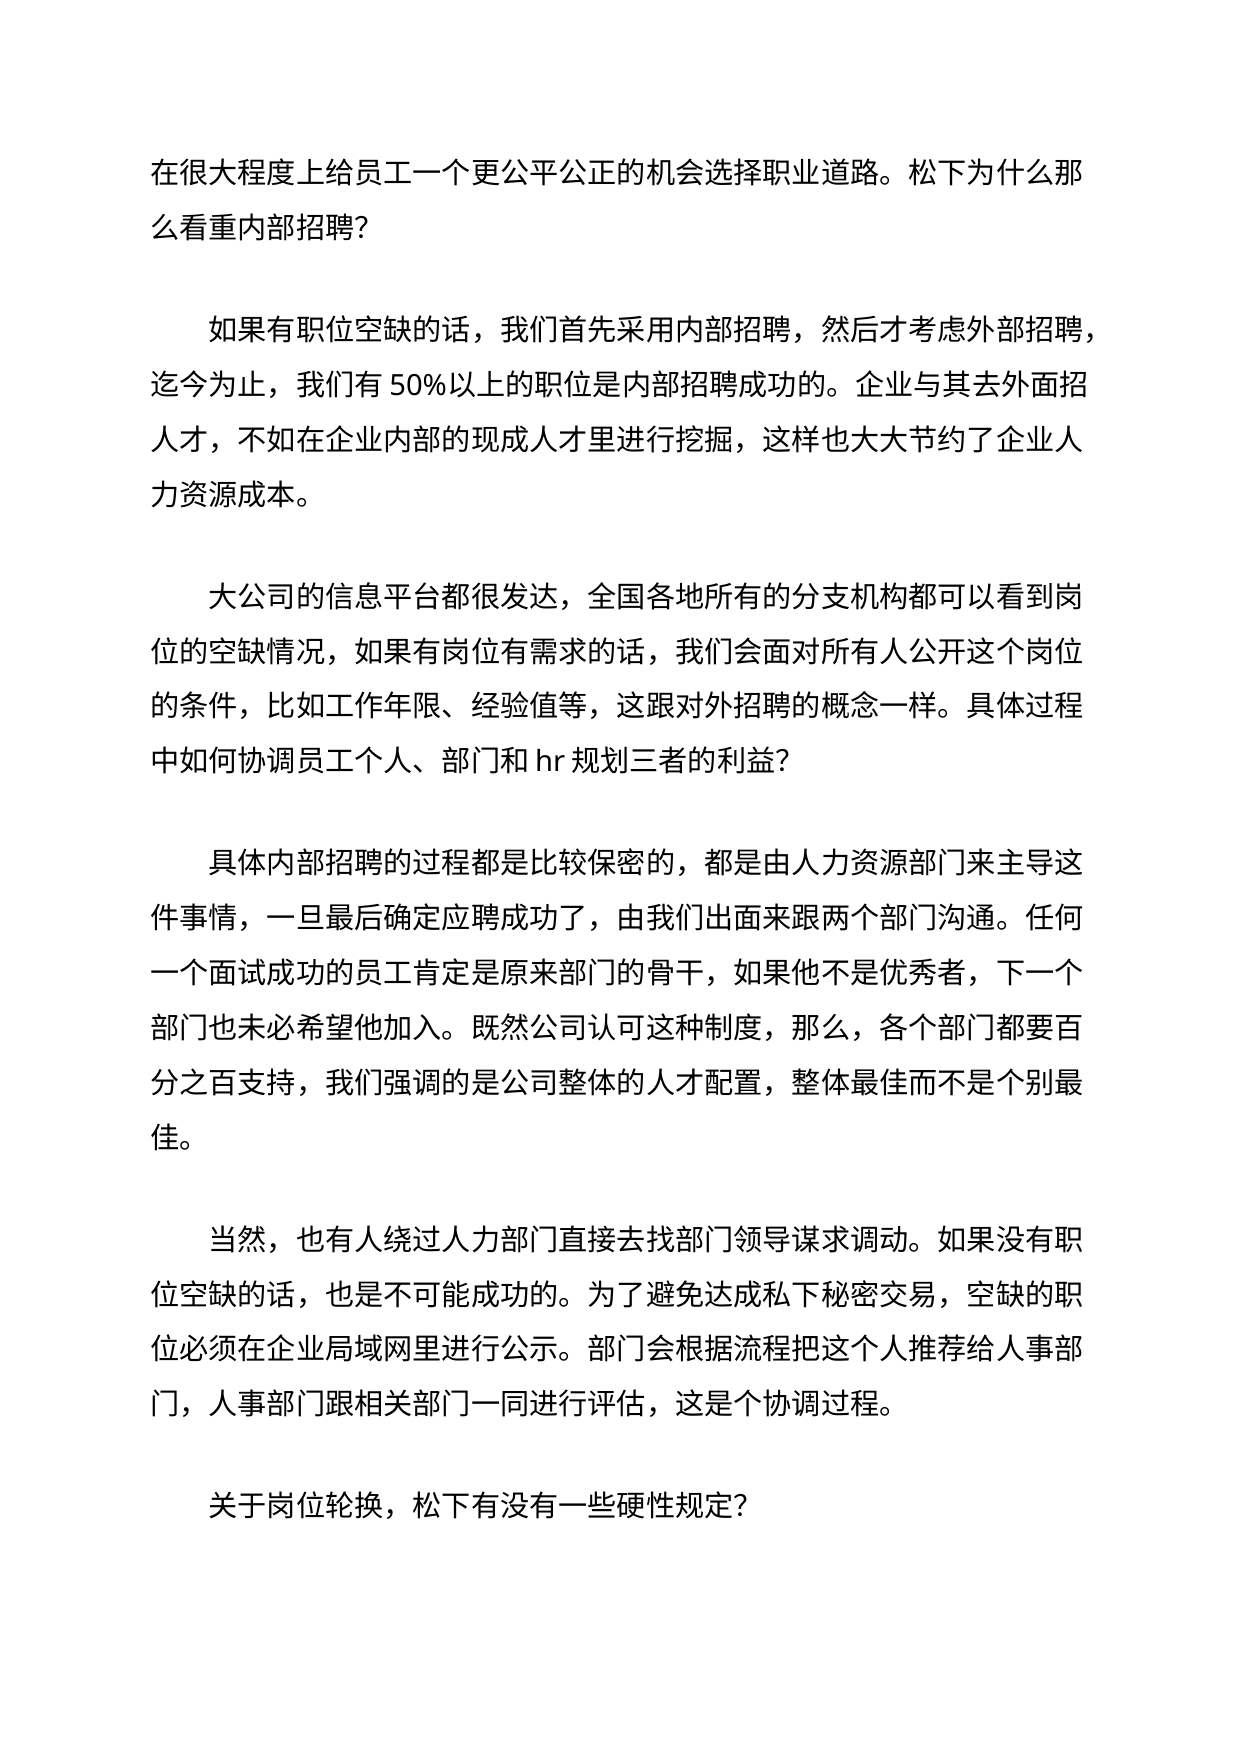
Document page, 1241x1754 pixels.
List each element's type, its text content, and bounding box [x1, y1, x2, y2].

text 当然，也有人绕过人力部门直接去找部门领导谋求调动。如果没有职位空缺的话，也是不可能成功的。为了避免达成私下秘密交易，空缺的职位必须在企业局域网里进行公示。部门会根据流程把这个人推荐给人事部门，人事部门跟相关部门一同进行评估，这是个协调过程。 [150, 1216, 1090, 1423]
text 具体内部招聘的过程都是比较保密的，都是由人力资源部门来主导这件事情，一旦最后确定应聘成功了，由我们出面来跟两个部门沟通。任何一个面试成功的员工肯定是原来部门的骨干，如果他不是优秀者，下一个部门也未必希望他加入。既然公司认可这种制度，那么，各个部门都要百分之百支持，我们强调的是公司整体的人才配置，整体最佳而不是个别最佳。 [150, 840, 1090, 1157]
text 大公司的信息平台都很发达，全国各地所有的分支机构都可以看到岗位的空缺情况，如果有岗位有需求的话，我们会面对所有人公开这个岗位的条件，比如工作年限、经验值等，这跟对外招聘的概念一样。具体过程中如何协调员工个人、部门和hr规划三者的利益？ [150, 573, 1090, 780]
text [150, 150, 1090, 247]
text 如果有职位空缺的话，我们首先采用内部招聘，然后才考虑外部招聘，迄今为止，我们有50%以上的职位是内部招聘成功的。企业与其去外面招人才，不如在企业内部的现成人才里进行挖掘，这样也大大节约了企业人力资源成本。 [150, 307, 1090, 514]
text 关于岗位轮换，松下有没有一些硬性规定？ [150, 1483, 1090, 1525]
